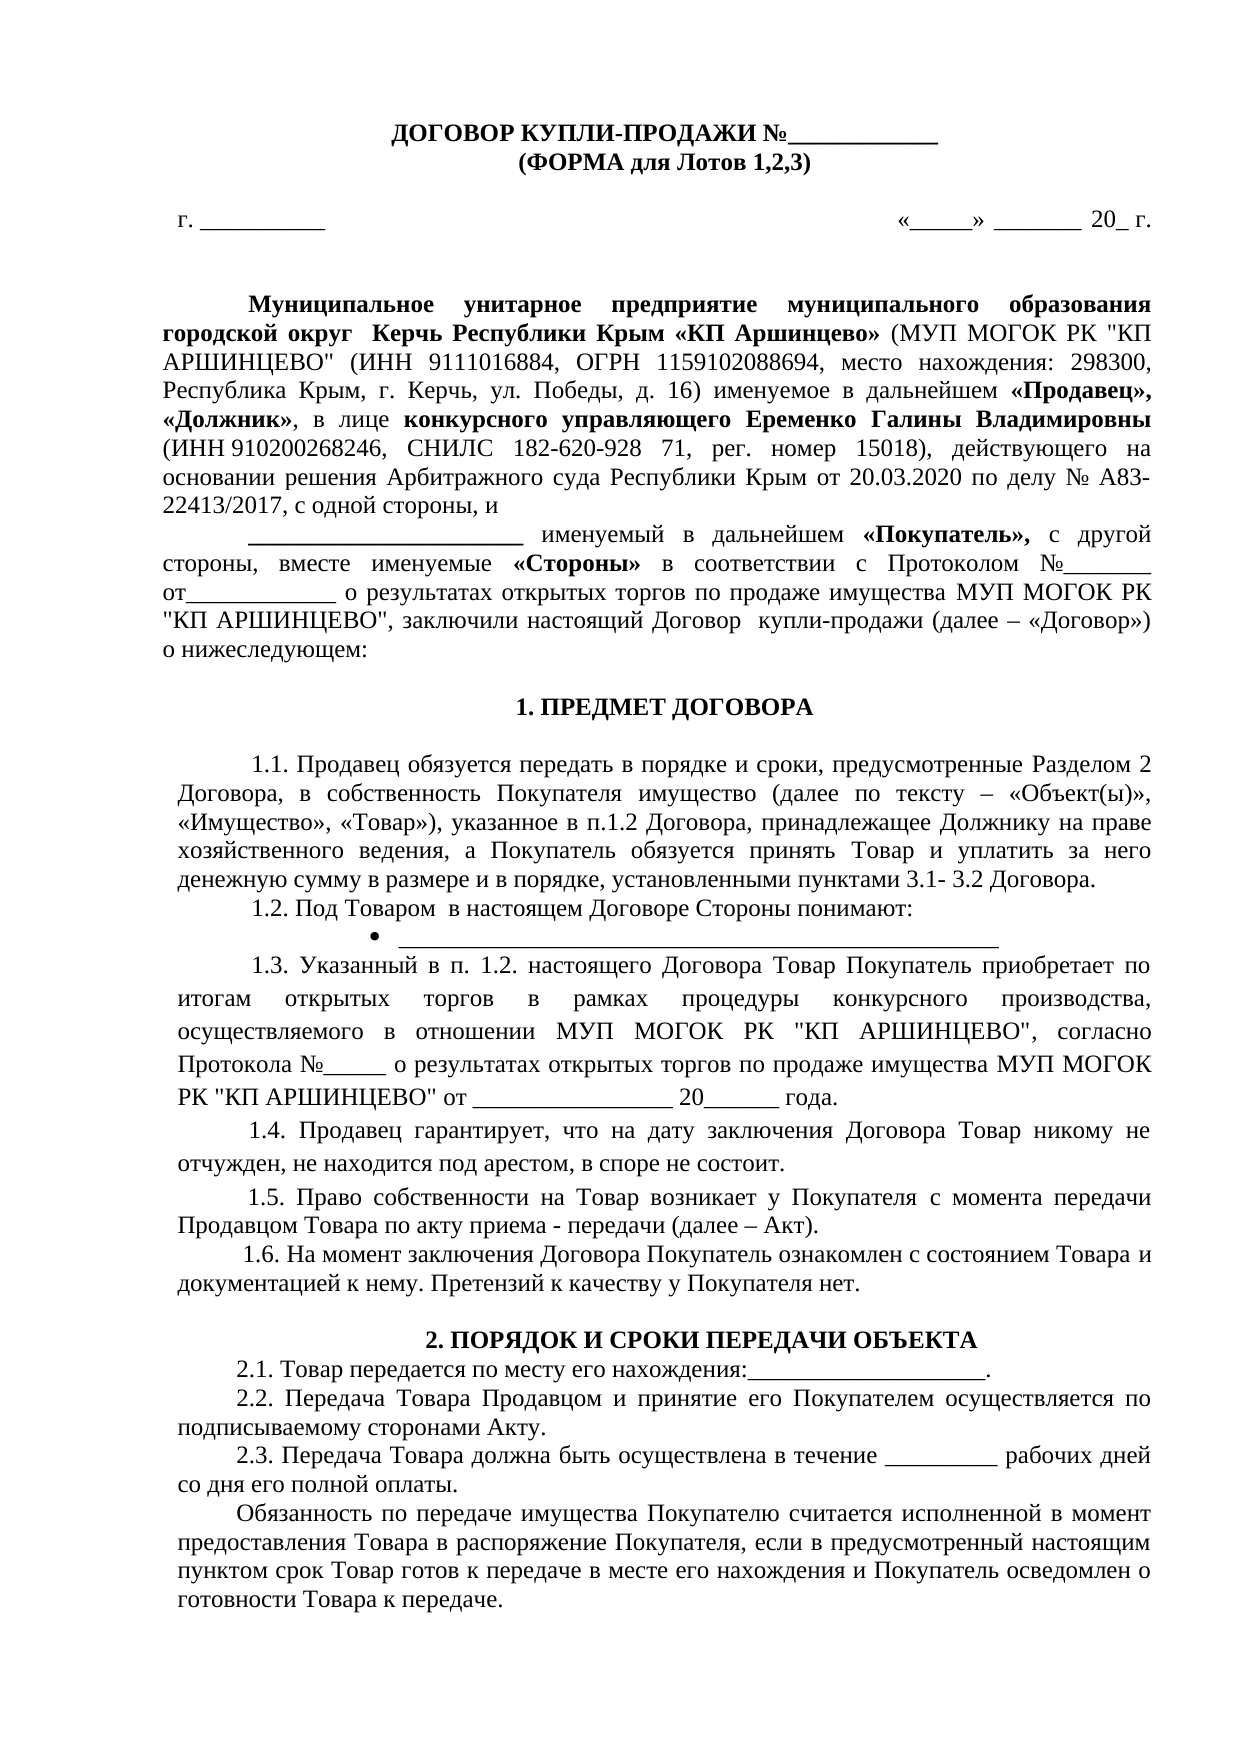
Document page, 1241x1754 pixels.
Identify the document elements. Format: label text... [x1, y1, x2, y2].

text 1.6. На момент заключения Договора Покупатель ознакомлен с состоянием Товара и документацией к нему. Претензий к качеству у Покупателя нет. [177, 1239, 1152, 1297]
text (ФОРМА для Лотов 1,2,3) [177, 147, 1152, 176]
text 1. ПРЕДМЕТ ДОГОВОРА [177, 692, 1152, 720]
list ________________________________________________ [311, 922, 1158, 950]
text Обязанность по передаче имущества Покупателю считается исполненной в момент предоставления Товара в распоряжение Покупателя, если в предусмотренный настоящим пунктом срок Товар готов к передаче в месте его нахождения и Покупатель осведомлен о готовности Товара к передаче. [177, 1498, 1152, 1613]
text ДОГОВОР КУПЛИ-ПРОДАЖИ №____________ [177, 118, 1152, 147]
text Муниципальное унитарное предприятие муниципального образования городской округ Керчь Республики Крым «КП Аршинцево» (МУП МОГОК РК "КП АРШИНЦЕВО" (ИНН 9111016884, ОГРН 1159102088694, место нахождения: 298300, Республика Крым, г. Керчь, ул. Победы, д. 16) именуемое в дальнейшем «Продавец», «Должник», в лице конкурсного управляющего Еременко Галины Владимировны (ИНН 910200268246, СНИЛС 182-620-928 71, рег. номер 15018), действующего на основании решения Арбитражного суда Республики Крым от 20.03.2020 по делу № А83-22413/2017, с одной стороны, и [162, 289, 1152, 519]
text 1.5. Право собственности на Товар возникает у Покупателя с момента передачи Продавцом Товара по акту приема - передачи (далее – Акт). [177, 1182, 1152, 1239]
text 1.3. Указанный в п. 1.2. настоящего Договора Товар Покупатель приобретает по итогам открытых торгов в рамках процедуры конкурсного производства, осуществляемого в отношении МУП МОГОК РК "КП АРШИНЦЕВО", согласно Протокола №_____ о результатах открытых торгов по продаже имущества МУП МОГОК РК "КП АРШИНЦЕВО" от ________________ 20______ года. [177, 950, 1152, 1111]
text 2.3. Передача Товара должна быть осуществлена в течение _________ рабочих дней со дня его полной оплаты. [177, 1440, 1152, 1498]
text г. __________ «_____» _______ 20_ г. [177, 204, 1152, 260]
text 2.2. Передача Товара Продавцом и принятие его Покупателем осуществляется по подписываемому сторонами Акту. [177, 1383, 1152, 1440]
text 1.2. Под Товаром в настоящем Договоре Стороны понимают: [177, 893, 1152, 922]
text 2.1. Товар передается по месту его нахождения:___________________. [177, 1354, 1152, 1383]
text 1.1. Продавец обязуется передать в порядке и сроки, предусмотренные Разделом 2 Договора, в собственность Покупателя имущество (далее по тексту – «Объект(ы)», «Имущество», «Товар»), указанное в п.1.2 Договора, принадлежащее Должнику на праве хозяйственного ведения, а Покупатель обязуется принять Товар и уплатить за него денежную сумму в размере и в порядке, установленными пунктами 3.1- 3.2 Договора. [177, 749, 1152, 893]
text 1.4. Продавец гарантирует, что на дату заключения Договора Товар никому не отчужден, не находится под арестом, в споре не состоит. [177, 1116, 1152, 1177]
text 2. ПОРЯДОК И СРОКИ ПЕРЕДАЧИ ОБЪЕКТА [177, 1325, 1152, 1354]
text ______________________ именуемый в дальнейшем «Покупатель», с другой стороны, вместе именуемые «Стороны» в соответствии с Протоколом №_______ от____________ о результатах открытых торгов по продаже имущества МУП МОГОК РК "КП АРШИНЦЕВО", заключили настоящий Договор купли-продажи (далее – «Договор») о нижеследующем: [162, 519, 1152, 663]
